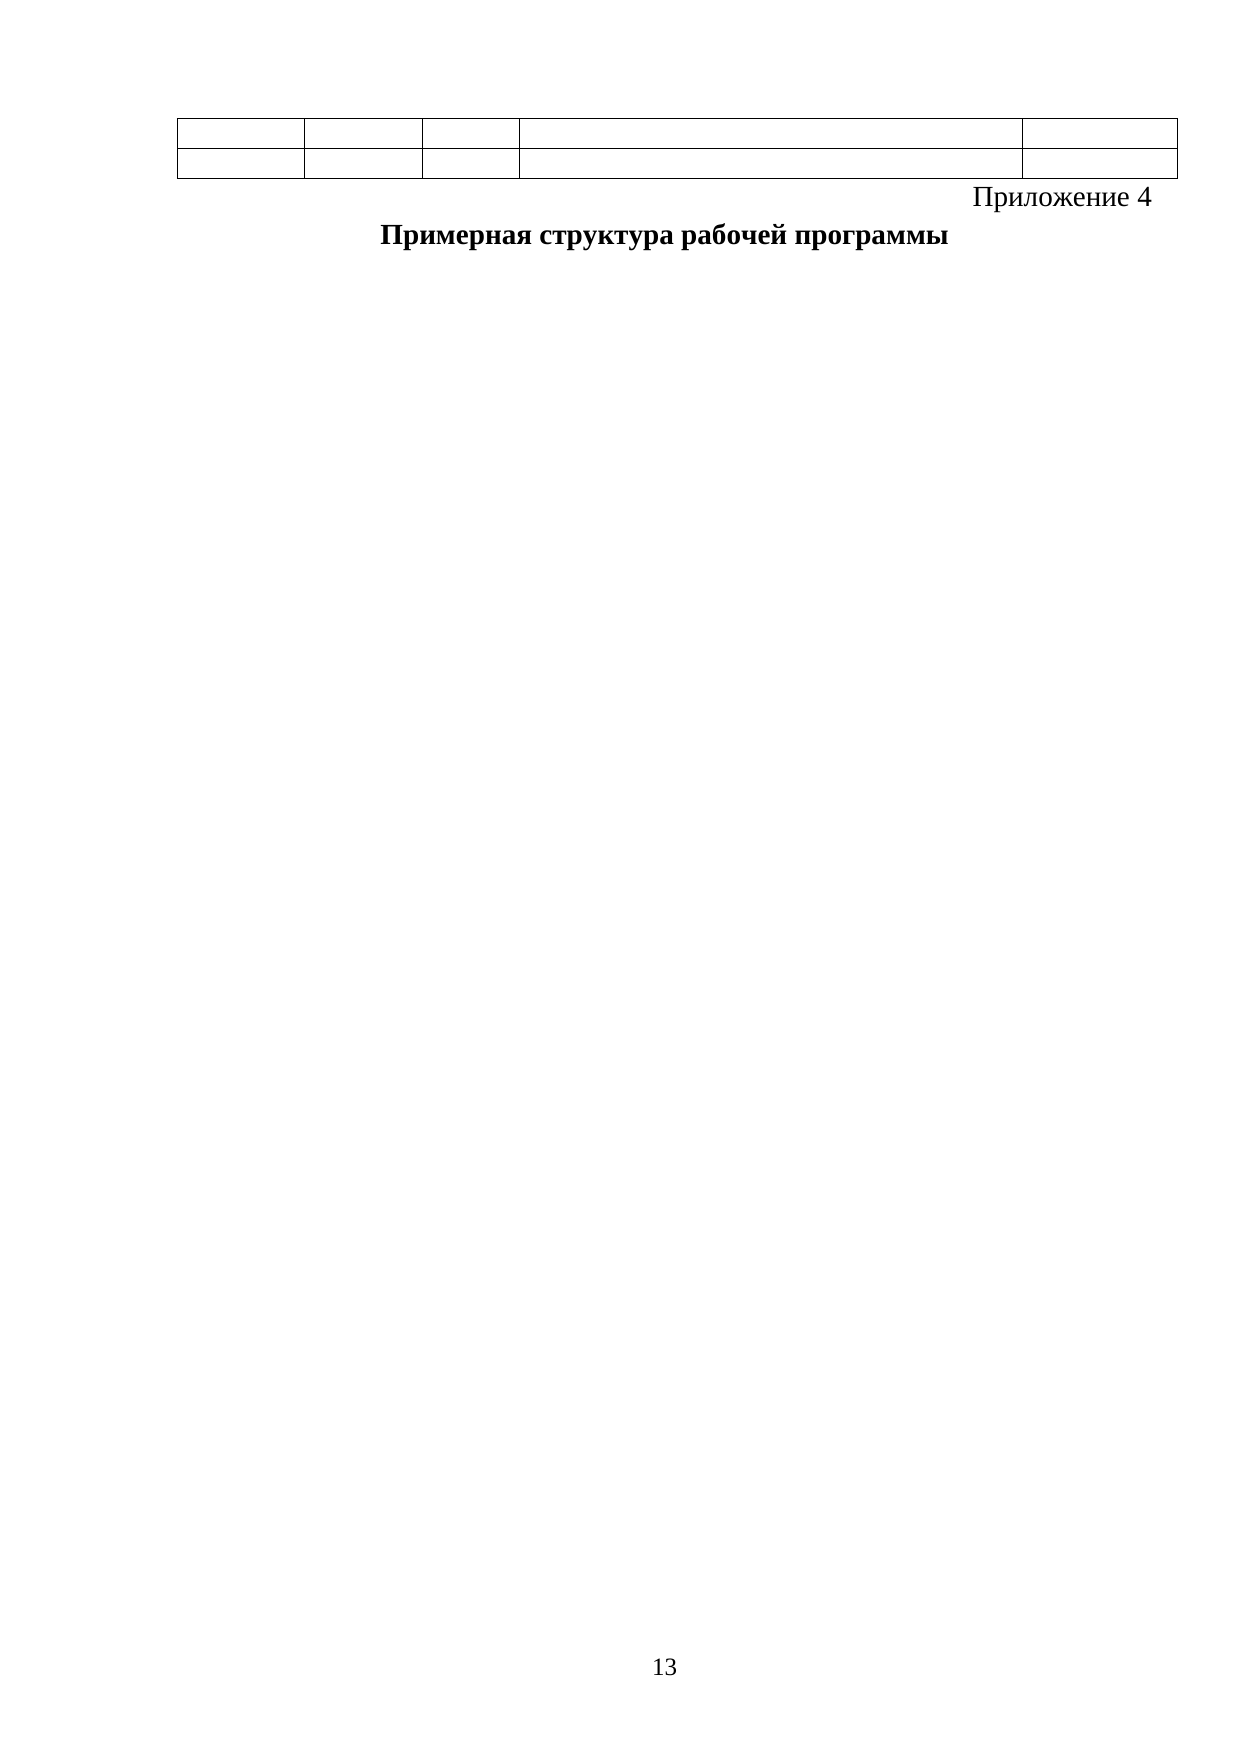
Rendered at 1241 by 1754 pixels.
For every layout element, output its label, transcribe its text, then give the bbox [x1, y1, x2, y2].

table_cell [1023, 119, 1177, 148]
table_cell [423, 149, 519, 178]
table_cell [305, 149, 422, 178]
text Приложение 4 [177, 179, 1152, 212]
table_cell [520, 149, 1022, 178]
table_cell [178, 119, 304, 148]
table_cell [520, 119, 1022, 148]
table_cell [305, 119, 422, 148]
table_cell [423, 119, 519, 148]
text Примерная структура рабочей программы [177, 217, 1152, 251]
table_cell [178, 149, 304, 178]
table_cell [1023, 149, 1177, 178]
